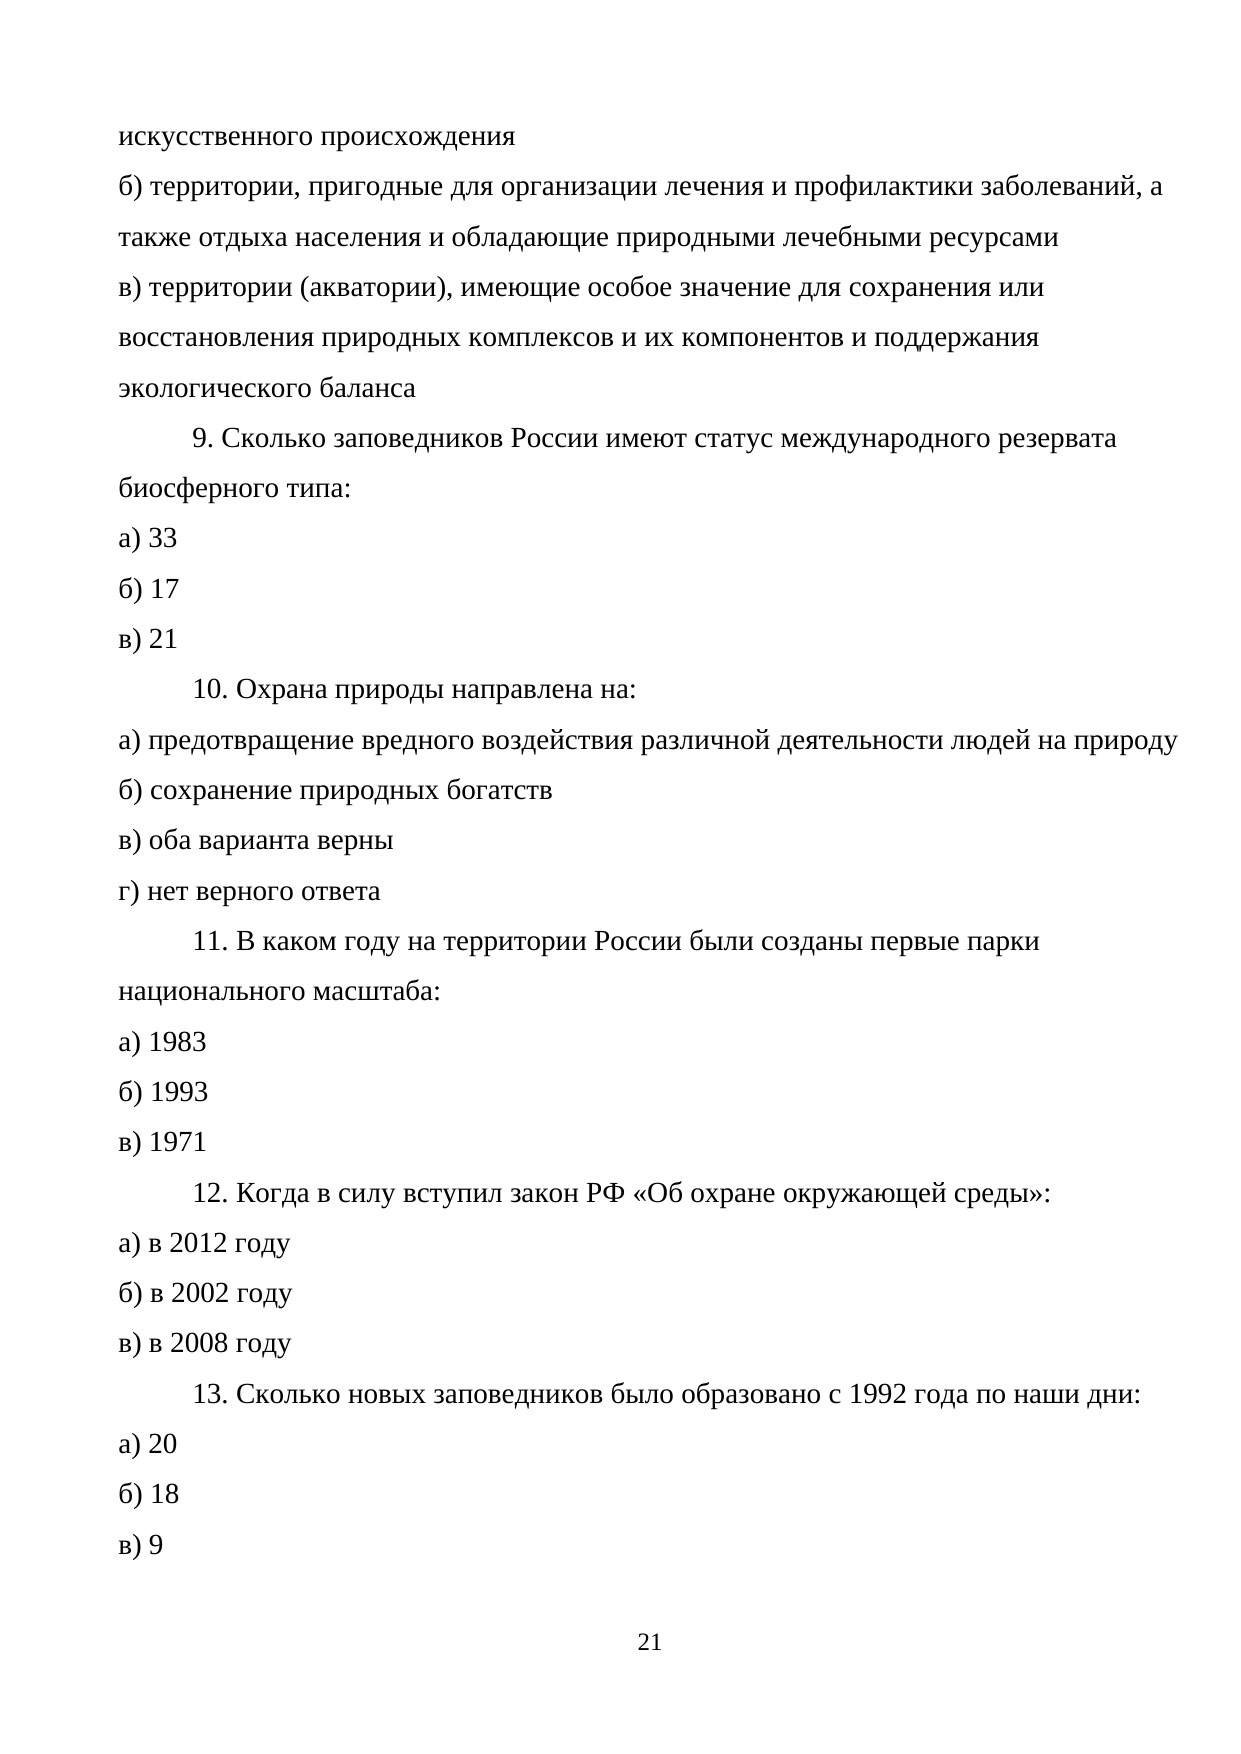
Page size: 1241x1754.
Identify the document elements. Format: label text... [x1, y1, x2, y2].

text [118, 118, 1181, 403]
text 11. В каком году на территории России были созданы первые парки национального масштаба: а) 1983 б) 1993 в) 1971 [118, 923, 1181, 1158]
text 12. Когда в силу вступил закон РФ «Об охране окружающей среды»: а) в 2012 году б) в 2002 году в) в 2008 году [118, 1175, 1181, 1359]
text 10. Охрана природы направлена на: а) предотвращение вредного воздействия различной деятельности людей на природу б) сохранение природных богатств в) оба варианта верны г) нет верного ответа [118, 672, 1181, 906]
text 13. Сколько новых заповедников было образовано с 1992 года по наши дни: а) 20 б) 18 в) 9 [118, 1376, 1181, 1560]
text 9. Сколько заповедников России имеют статус международного резервата биосферного типа: а) 33 б) 17 в) 21 [118, 420, 1181, 655]
